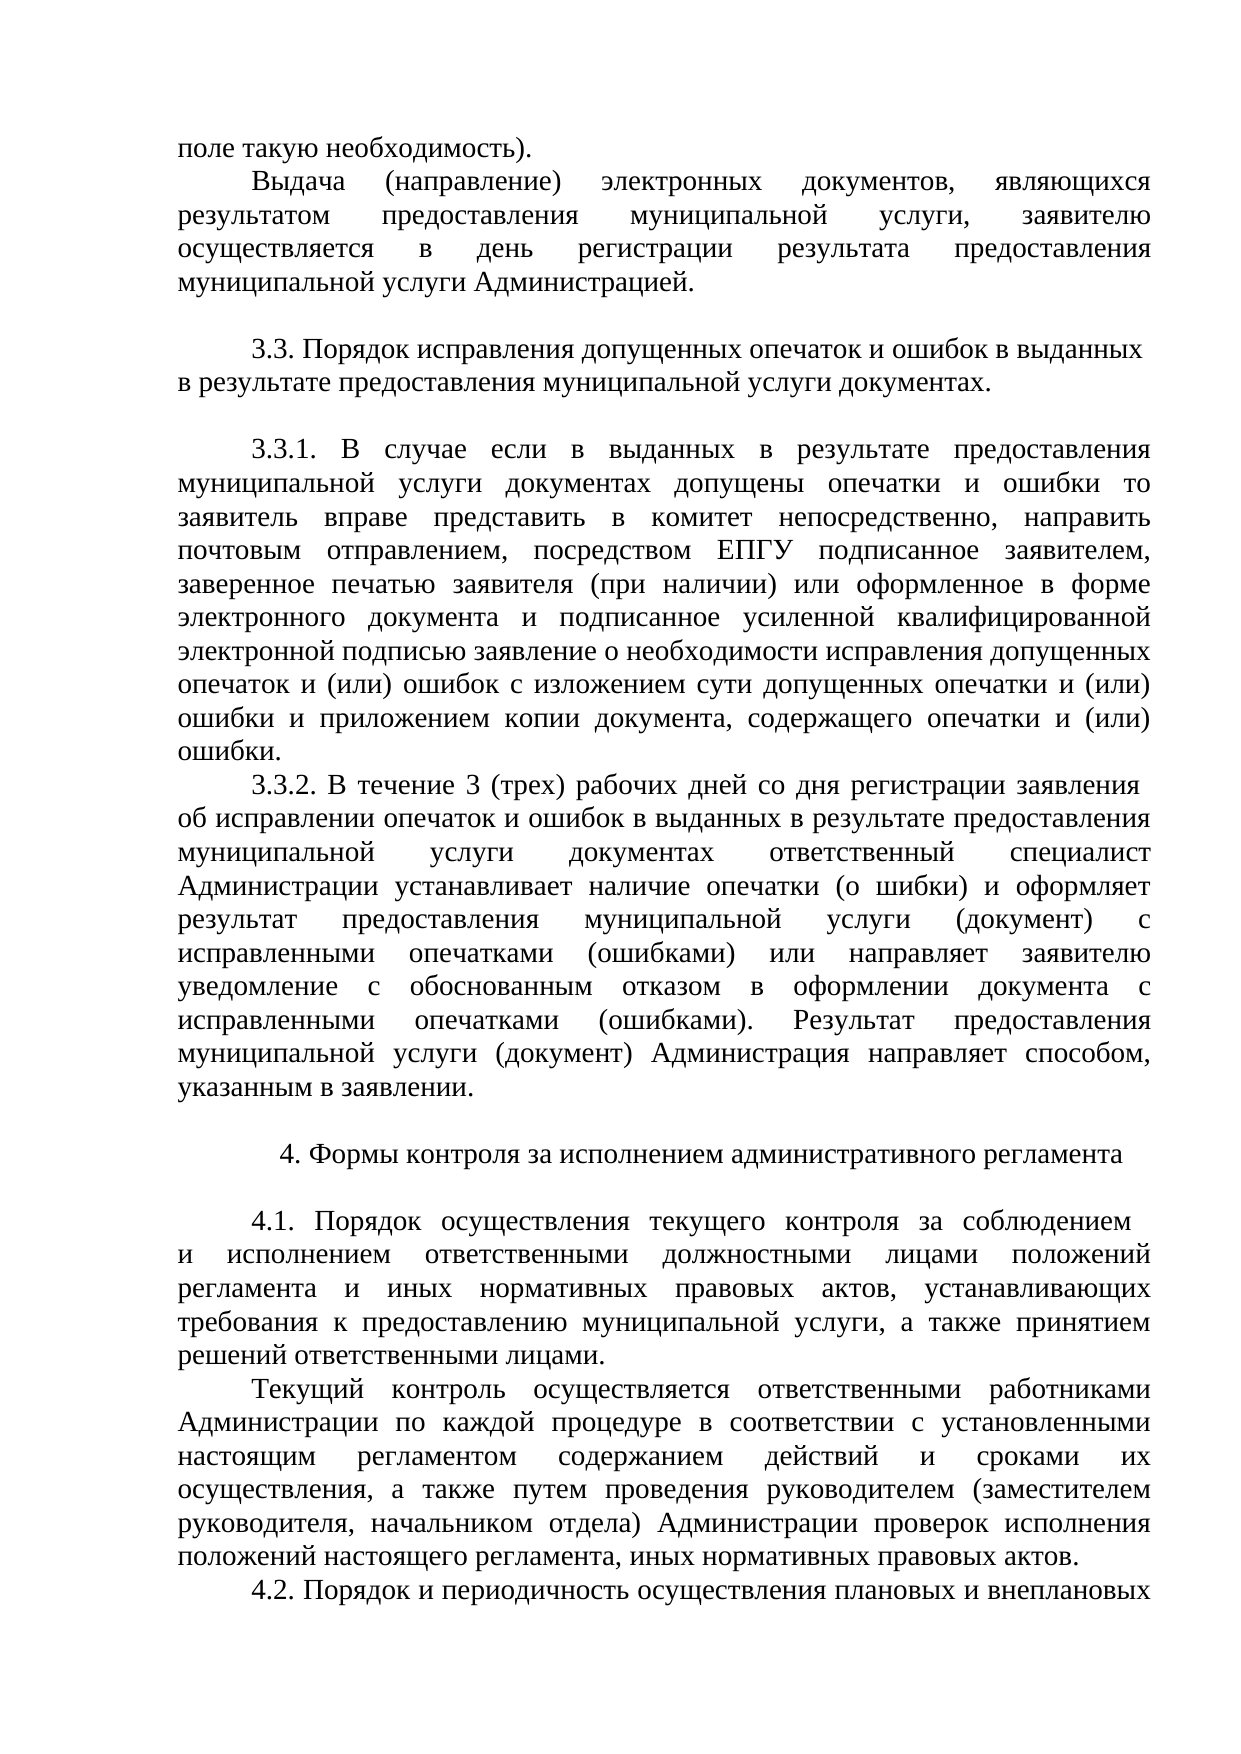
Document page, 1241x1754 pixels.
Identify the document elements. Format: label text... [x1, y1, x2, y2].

text Выдача (направление) электронных документов, являющихся результатом предоставления муниципальной услуги, заявителю осуществляется в день регистрации результата предоставления муниципальной услуги Администрацией. [177, 163, 1152, 297]
text 3.3.1. В случае если в выданных в результате предоставления муниципальной услуги документах допущены опечатки и ошибки то заявитель вправе представить в комитет непосредственно, направить почтовым отправлением, посредством ЕПГУ подписанное заявителем, заверенное печатью заявителя (при наличии) или оформленное в форме электронного документа и подписанное усиленной квалифицированной электронной подписью заявление о необходимости исправления допущенных опечаток и (или) ошибок с изложением сути допущенных опечатки и (или) ошибки и приложением копии документа, содержащего опечатки и (или) ошибки. [177, 432, 1152, 767]
text 3.3. Порядок исправления допущенных опечаток и ошибок в выданных в результате предоставления муниципальной услуги документах. [177, 331, 1152, 398]
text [177, 130, 1152, 163]
text 4. Формы контроля за исполнением административного регламента [177, 1136, 1152, 1169]
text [177, 1572, 1152, 1606]
text 3.3.2. В течение 3 (трех) рабочих дней со дня регистрации заявления об исправлении опечаток и ошибок в выданных в результате предоставления муниципальной услуги документах ответственный специалист Администрации устанавливает наличие опечатки (о шибки) и оформляет результат предоставления муниципальной услуги (документ) с исправленными опечатками (ошибками) или направляет заявителю уведомление с обоснованным отказом в оформлении документа с исправленными опечатками (ошибками). Результат предоставления муниципальной услуги (документ) Администрация направляет способом, указанным в заявлении. [177, 767, 1152, 1102]
text 4.1. Порядок осуществления текущего контроля за соблюдением и исполнением ответственными должностными лицами положений регламента и иных нормативных правовых актов, устанавливающих требования к предоставлению муниципальной услуги, а также принятием решений ответственными лицами. [177, 1203, 1152, 1371]
text Текущий контроль осуществляется ответственными работниками Администрации по каждой процедуре в соответствии с установленными настоящим регламентом содержанием действий и сроками их осуществления, а также путем проведения руководителем (заместителем руководителя, начальником отдела) Администрации проверок исполнения положений настоящего регламента, иных нормативных правовых актов. [177, 1371, 1152, 1572]
